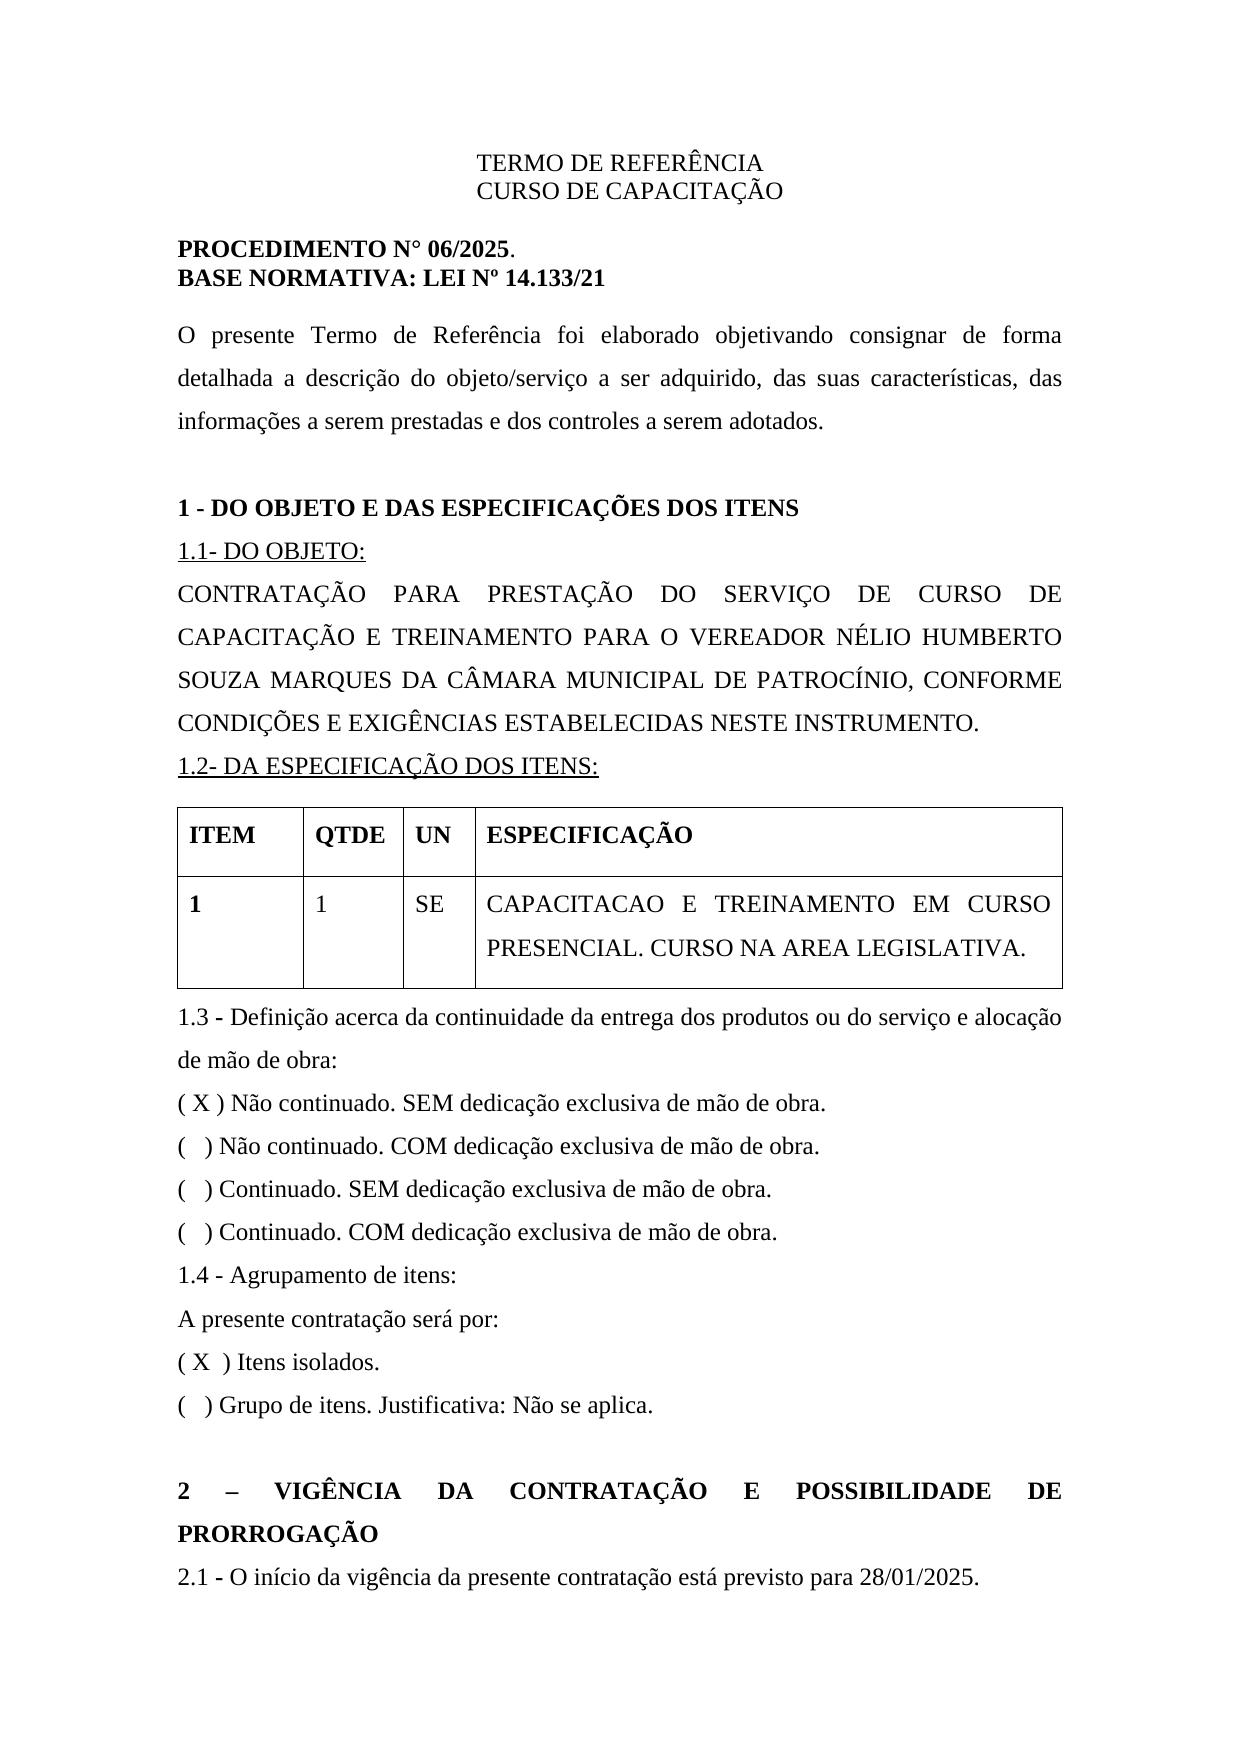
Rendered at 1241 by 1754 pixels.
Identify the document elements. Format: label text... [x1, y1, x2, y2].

text CURSO DE CAPACITAÇÃO [177, 176, 1083, 205]
text ( X ) Itens isolados. [177, 1347, 1063, 1376]
table_header ITEM [178, 808, 303, 876]
text ( ) Continuado. SEM dedicação exclusiva de mão de obra. [177, 1174, 1063, 1203]
text 1.4 - Agrupamento de itens: [177, 1261, 1063, 1289]
table_header UN [404, 808, 475, 876]
table_header ESPECIFICAÇÃO [476, 808, 1062, 876]
table_header QTDE [304, 808, 403, 876]
text BASE NORMATIVA: LEI Nº 14.133/21 [177, 263, 1063, 291]
table_cell SE [404, 877, 475, 988]
text ( ) Continuado. COM dedicação exclusiva de mão de obra. [177, 1217, 1063, 1246]
text ( ) Grupo de itens. Justificativa: Não se aplica. [177, 1390, 1063, 1419]
text 1.2- DA ESPECIFICAÇÃO DOS ITENS: [177, 751, 1063, 780]
table_cell 1 [178, 877, 303, 988]
text 1.1- DO OBJETO: [177, 536, 1063, 564]
text ( X ) Não continuado. SEM dedicação exclusiva de mão de obra. [177, 1088, 1063, 1117]
table_cell CAPACITACAO E TREINAMENTO EM CURSO PRESENCIAL. CURSO NA AREA LEGISLATIVA. [476, 877, 1062, 988]
text 1.3 - Definição acerca da continuidade da entrega dos produtos ou do serviço e alocação de mão de obra: [177, 1002, 1063, 1074]
text 1 - DO OBJETO E DAS ESPECIFICAÇÕES DOS ITENS [177, 493, 1063, 521]
text A presente contratação será por: [177, 1304, 1063, 1332]
text ( ) Não continuado. COM dedicação exclusiva de mão de obra. [177, 1131, 1063, 1160]
text CONTRATAÇÃO PARA PRESTAÇÃO DO SERVIÇO DE CURSO DE CAPACITAÇÃO E TREINAMENTO PARA O VEREADOR NÉLIO HUMBERTO SOUZA MARQUES DA CÂMARA MUNICIPAL DE PATROCÍNIO, CONFORME CONDIÇÕES E EXIGÊNCIAS ESTABELECIDAS NESTE INSTRUMENTO. [177, 579, 1063, 737]
table_cell 1 [304, 877, 403, 988]
text O presente Termo de Referência foi elaborado objetivando consignar de forma detalhada a descrição do objeto/serviço a ser adquirido, das suas características, das informações a serem prestadas e dos controles a serem adotados. [177, 320, 1063, 435]
text 2.1 - O início da vigência da presente contratação está previsto para 28/01/2025. [177, 1562, 1063, 1591]
text PROCEDIMENTO N° 06/2025. [177, 234, 1063, 263]
text TERMO DE REFERÊNCIA [177, 148, 1063, 176]
text 2 – VIGÊNCIA DA CONTRATAÇÃO E POSSIBILIDADE DE PRORROGAÇÃO [177, 1476, 1063, 1548]
